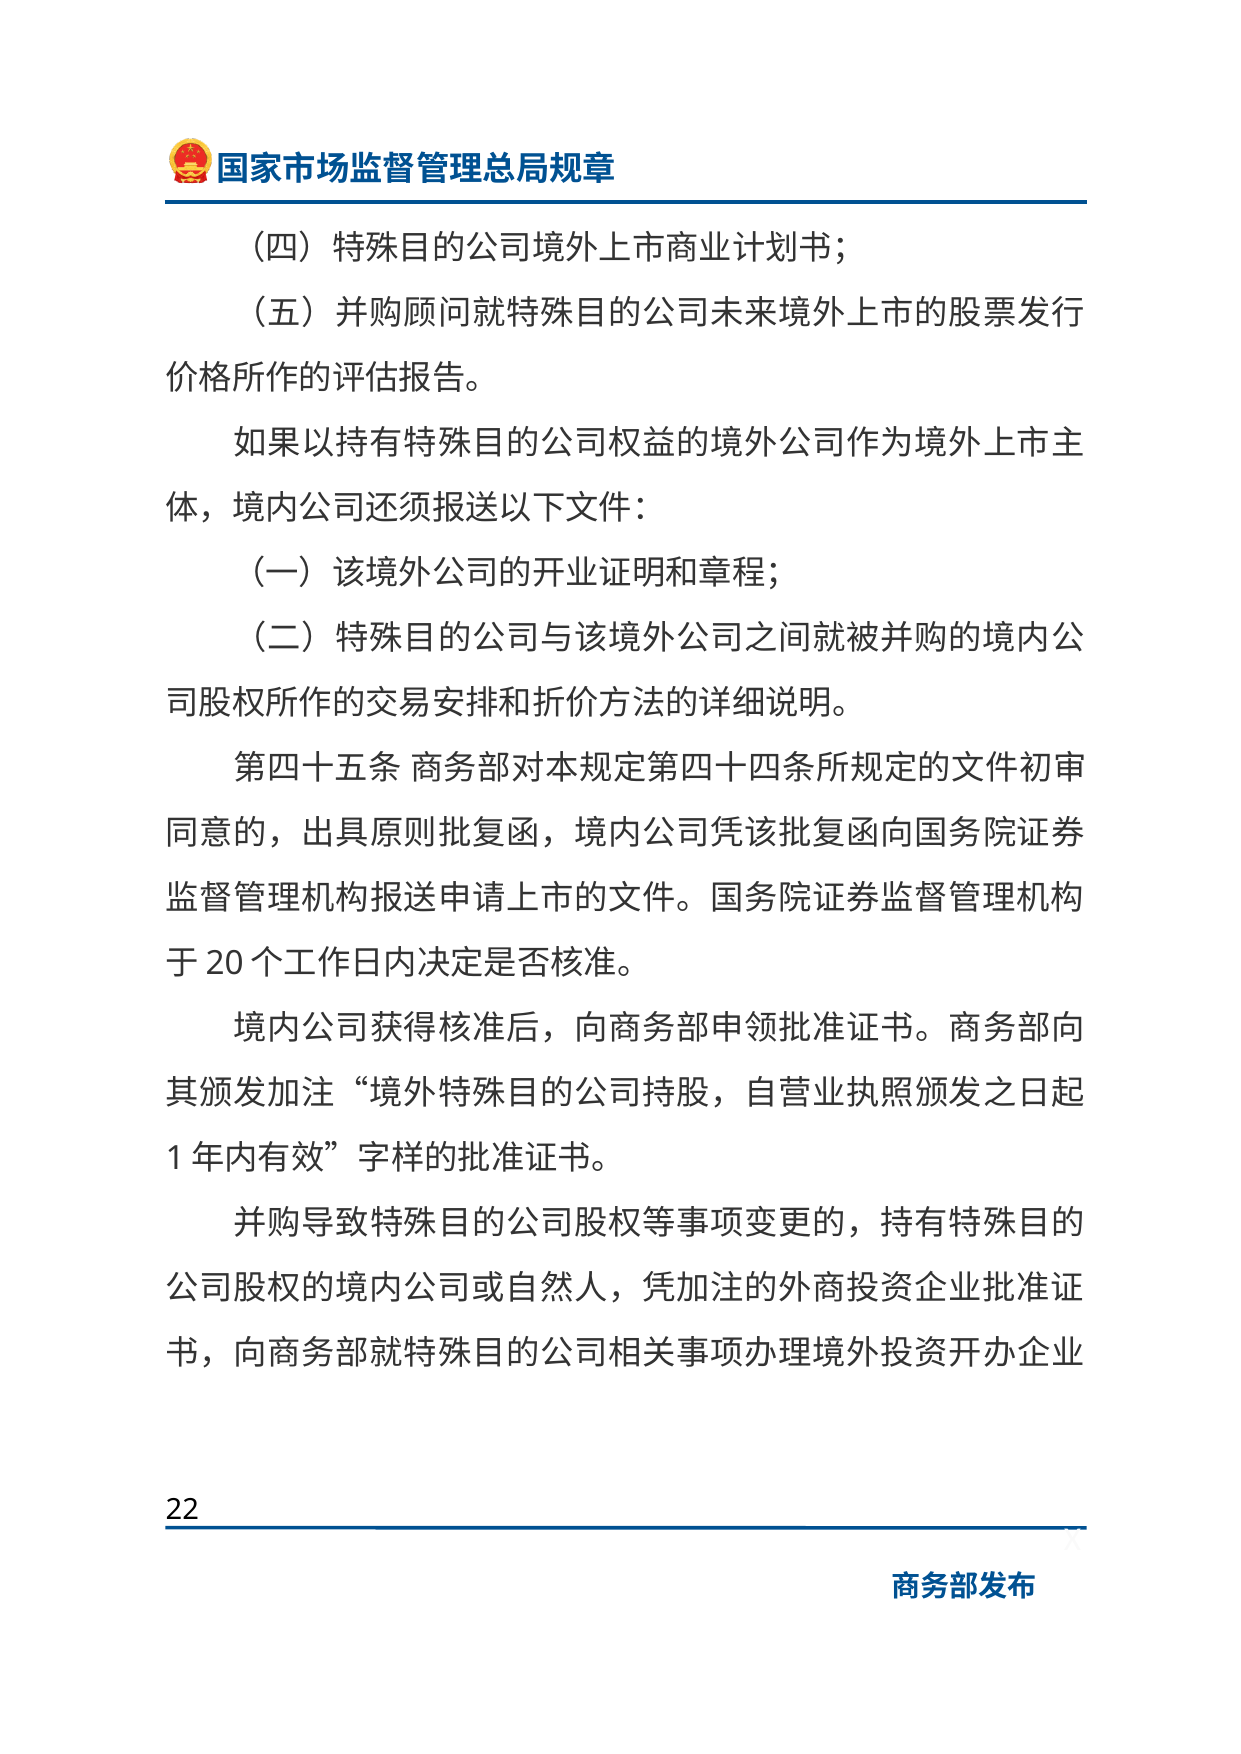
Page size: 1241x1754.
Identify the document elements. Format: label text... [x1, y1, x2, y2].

text （二）特殊目的公司与该境外公司之间就被并购的境内公司股权所作的交易安排和折价方法的详细说明。 [165, 603, 1087, 733]
text 境内公司获得核准后，向商务部申领批准证书。商务部向其颁发加注“境外特殊目的公司持股，自营业执照颁发之日起1年内有效”字样的批准证书。 [165, 993, 1087, 1188]
text （一）该境外公司的开业证明和章程； [165, 538, 1087, 603]
text 第四十五条 商务部对本规定第四十四条所规定的文件初审同意的，出具原则批复函，境内公司凭该批复函向国务院证券监督管理机构报送申请上市的文件。国务院证券监督管理机构于20个工作日内决定是否核准。 [165, 733, 1087, 993]
text （五）并购顾问就特殊目的公司未来境外上市的股票发行价格所作的评估报告。 [165, 278, 1087, 408]
text 如果以持有特殊目的公司权益的境外公司作为境外上市主体，境内公司还须报送以下文件： [165, 408, 1087, 538]
picture [165, 136, 216, 187]
text 并购导致特殊目的公司股权等事项变更的，持有特殊目的公司股权的境内公司或自然人，凭加注的外商投资企业批准证书，向商务部就特殊目的公司相关事项办理境外投资开办企业变更核准手续，并向所在地外汇管理机关申请办理境外投资外汇登记变更。 [165, 1188, 1087, 1383]
text （四）特殊目的公司境外上市商业计划书； [165, 213, 1087, 278]
